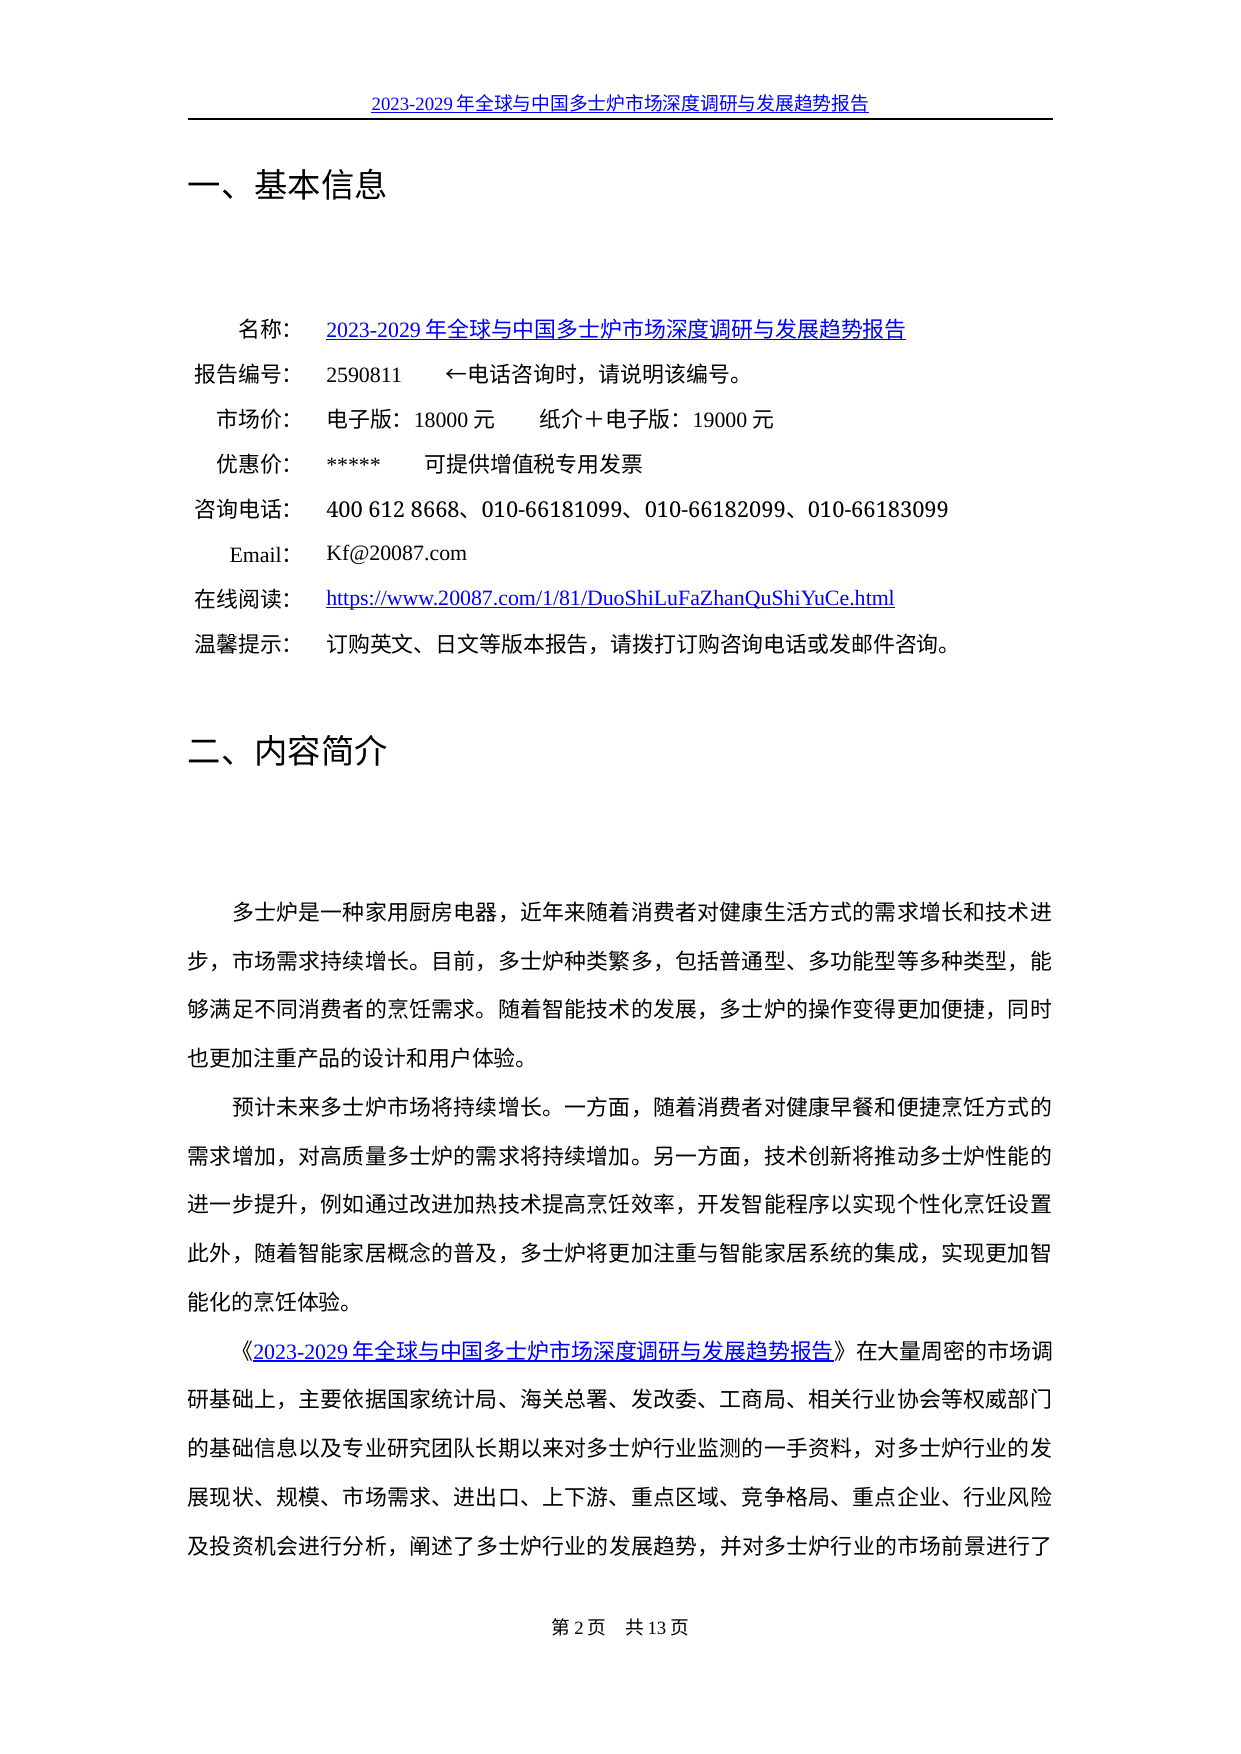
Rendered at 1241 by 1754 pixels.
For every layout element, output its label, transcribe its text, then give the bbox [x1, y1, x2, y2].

table_cell 温馨提示： [167, 627, 315, 672]
table_cell Kf@20087.com [315, 537, 1073, 582]
table_cell 咨询电话： [167, 492, 315, 537]
title 一、基本信息 [187, 150, 1053, 215]
table_cell 市场价： [167, 402, 315, 447]
table_cell 在线阅读： [167, 582, 315, 627]
table_cell 电子版：18000 元 纸介＋电子版：19000 元 [315, 402, 1073, 447]
title 二、内容简介 [187, 717, 1053, 782]
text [187, 894, 1053, 1561]
table_cell 报告编号： [167, 357, 315, 402]
table_header 2023-2029年全球与中国多士炉市场深度调研与发展趋势报告 [315, 312, 1073, 357]
table_cell 优惠价： [167, 447, 315, 492]
table_cell Email： [167, 537, 315, 582]
table_cell ***** 可提供增值税专用发票 [315, 447, 1073, 492]
table_cell [315, 582, 1073, 627]
table_cell 2590811 ←电话咨询时，请说明该编号。 [315, 357, 1073, 402]
table_cell 400 612 8668、010-66181099、010-66182099、010-66183099 [315, 492, 1073, 537]
table_cell 订购英文、日文等版本报告，请拨打订购咨询电话或发邮件咨询。 [315, 627, 1073, 672]
table_header 名称： [167, 312, 315, 357]
